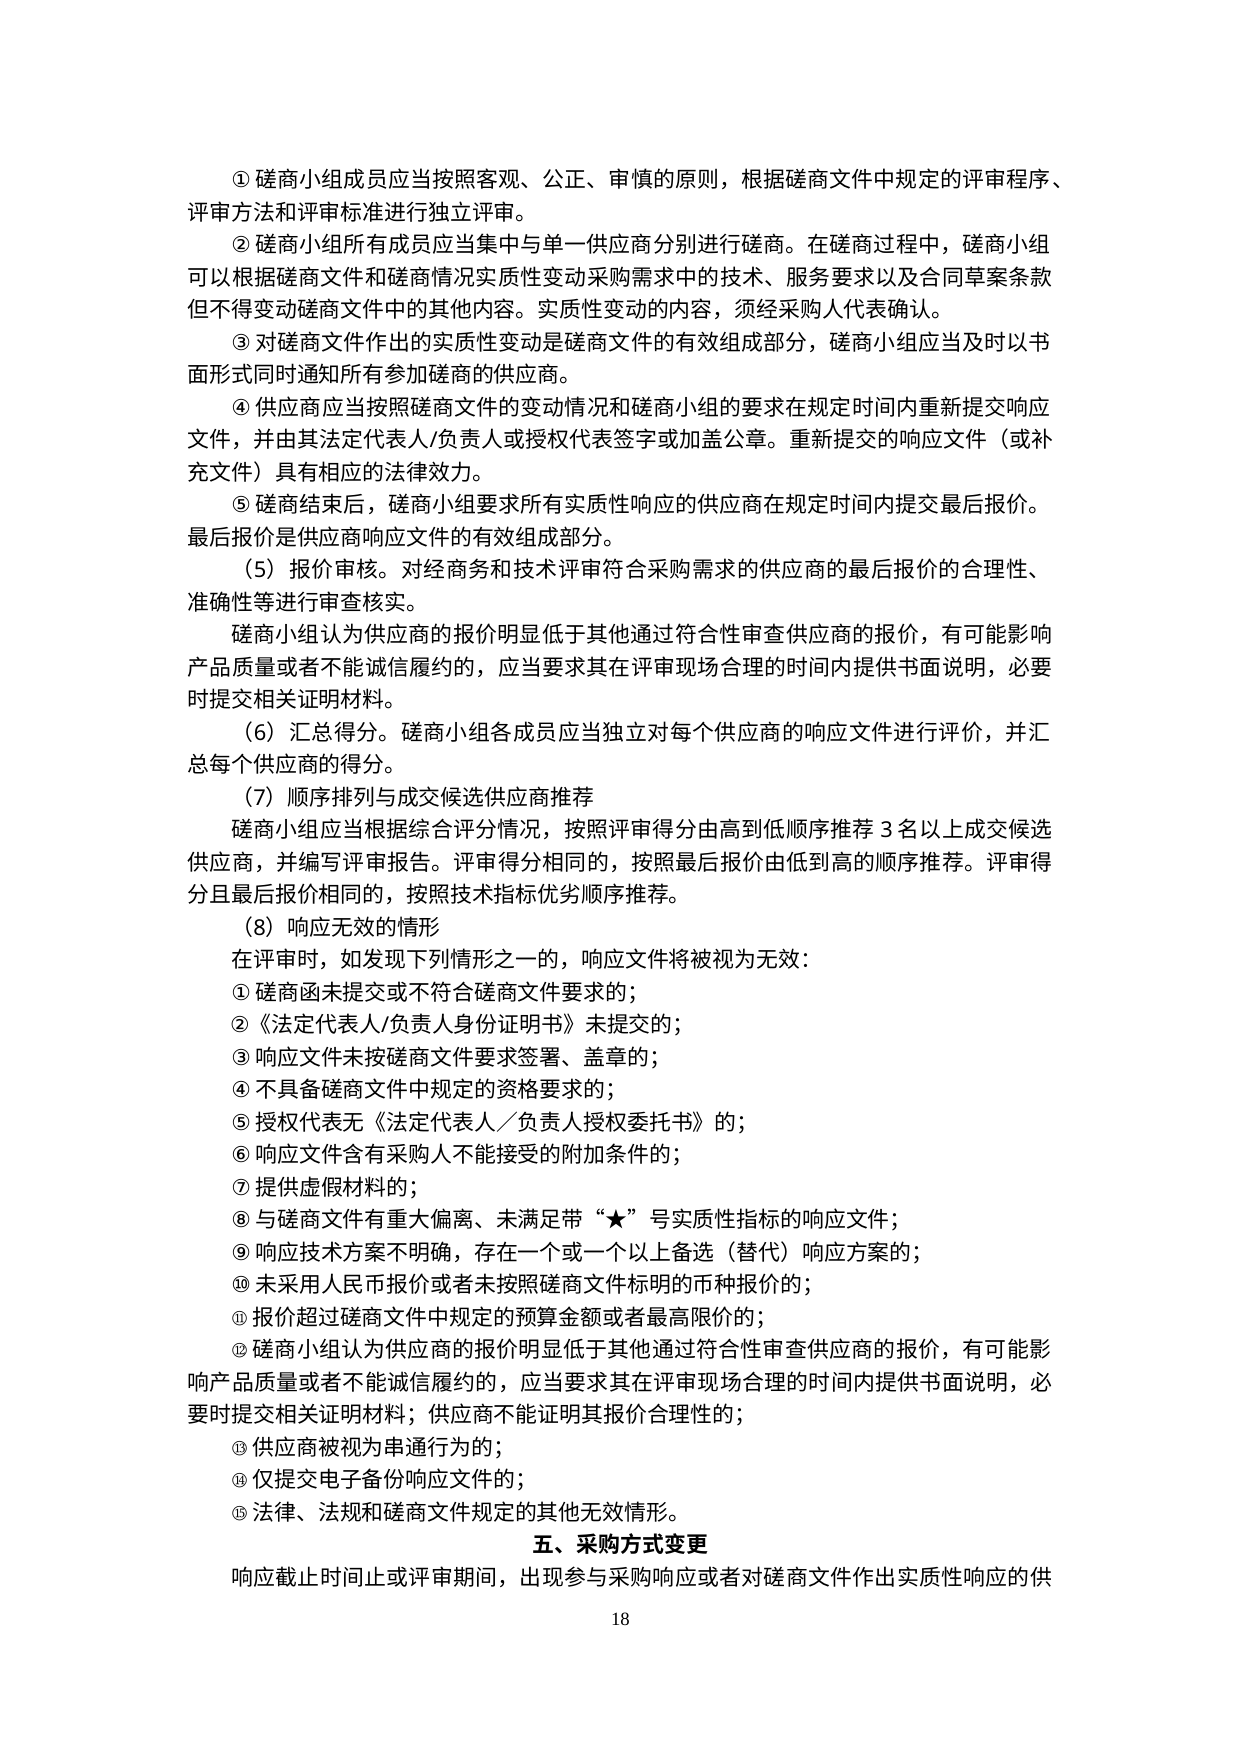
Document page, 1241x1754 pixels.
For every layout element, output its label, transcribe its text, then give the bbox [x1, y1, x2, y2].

text ⑮法律、法规和磋商文件规定的其他无效情形。 [187, 1494, 1053, 1527]
text ⑥响应文件含有采购人不能接受的附加条件的； [187, 1137, 1053, 1169]
text 磋商小组认为供应商的报价明显低于其他通过符合性审查供应商的报价，有可能影响产品质量或者不能诚信履约的，应当要求其在评审现场合理的时间内提供书面说明，必要时提交相关证明材料。 [187, 617, 1053, 714]
text ③对磋商文件作出的实质性变动是磋商文件的有效组成部分，磋商小组应当及时以书面形式同时通知所有参加磋商的供应商。 [187, 324, 1053, 389]
text ⑫磋商小组认为供应商的报价明显低于其他通过符合性审查供应商的报价，有可能影响产品质量或者不能诚信履约的，应当要求其在评审现场合理的时间内提供书面说明，必要时提交相关证明材料；供应商不能证明其报价合理性的； [187, 1332, 1053, 1429]
text ④供应商应当按照磋商文件的变动情况和磋商小组的要求在规定时间内重新提交响应文件，并由其法定代表人/负责人或授权代表签字或加盖公章。重新提交的响应文件（或补充文件）具有相应的法律效力。 [187, 389, 1053, 487]
text ⑭仅提交电子备份响应文件的； [187, 1462, 1053, 1494]
text （8）响应无效的情形 [187, 909, 1053, 942]
text （6）汇总得分。磋商小组各成员应当独立对每个供应商的响应文件进行评价，并汇总每个供应商的得分。 [187, 714, 1053, 779]
text ⑨响应技术方案不明确，存在一个或一个以上备选（替代）响应方案的； [187, 1234, 1053, 1267]
text （5）报价审核。对经商务和技术评审符合采购需求的供应商的最后报价的合理性、准确性等进行审查核实。 [187, 552, 1053, 617]
text ⑦提供虚假材料的； [187, 1169, 1053, 1202]
text （7）顺序排列与成交候选供应商推荐 [187, 779, 1053, 812]
text ①磋商小组成员应当按照客观、公正、审慎的原则，根据磋商文件中规定的评审程序、评审方法和评审标准进行独立评审。 [187, 162, 1053, 227]
text ⑬供应商被视为串通行为的； [187, 1429, 1053, 1462]
text ⑤磋商结束后，磋商小组要求所有实质性响应的供应商在规定时间内提交最后报价。最后报价是供应商响应文件的有效组成部分。 [187, 487, 1053, 552]
text ②《法定代表人/负责人身份证明书》未提交的； [187, 1007, 1053, 1039]
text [187, 1559, 1053, 1592]
text 在评审时，如发现下列情形之一的，响应文件将被视为无效： [187, 942, 1053, 974]
text ⑪报价超过磋商文件中规定的预算金额或者最高限价的； [187, 1299, 1053, 1332]
text ③响应文件未按磋商文件要求签署、盖章的； [187, 1039, 1053, 1072]
text ⑩未采用人民币报价或者未按照磋商文件标明的币种报价的； [187, 1267, 1053, 1299]
text ②磋商小组所有成员应当集中与单一供应商分别进行磋商。在磋商过程中，磋商小组可以根据磋商文件和磋商情况实质性变动采购需求中的技术、服务要求以及合同草案条款，但不得变动磋商文件中的其他内容。实质性变动的内容，须经采购人代表确认。 [187, 227, 1053, 324]
text 磋商小组应当根据综合评分情况，按照评审得分由高到低顺序推荐3名以上成交候选供应商，并编写评审报告。评审得分相同的，按照最后报价由低到高的顺序推荐。评审得分且最后报价相同的，按照技术指标优劣顺序推荐。 [187, 812, 1053, 909]
text ①磋商函未提交或不符合磋商文件要求的； [187, 974, 1053, 1007]
text ⑤授权代表无《法定代表人／负责人授权委托书》的； [187, 1104, 1053, 1137]
text 五、采购方式变更 [187, 1527, 1053, 1559]
text ⑧与磋商文件有重大偏离、未满足带“★”号实质性指标的响应文件； [187, 1202, 1053, 1234]
text ④不具备磋商文件中规定的资格要求的； [187, 1072, 1053, 1104]
